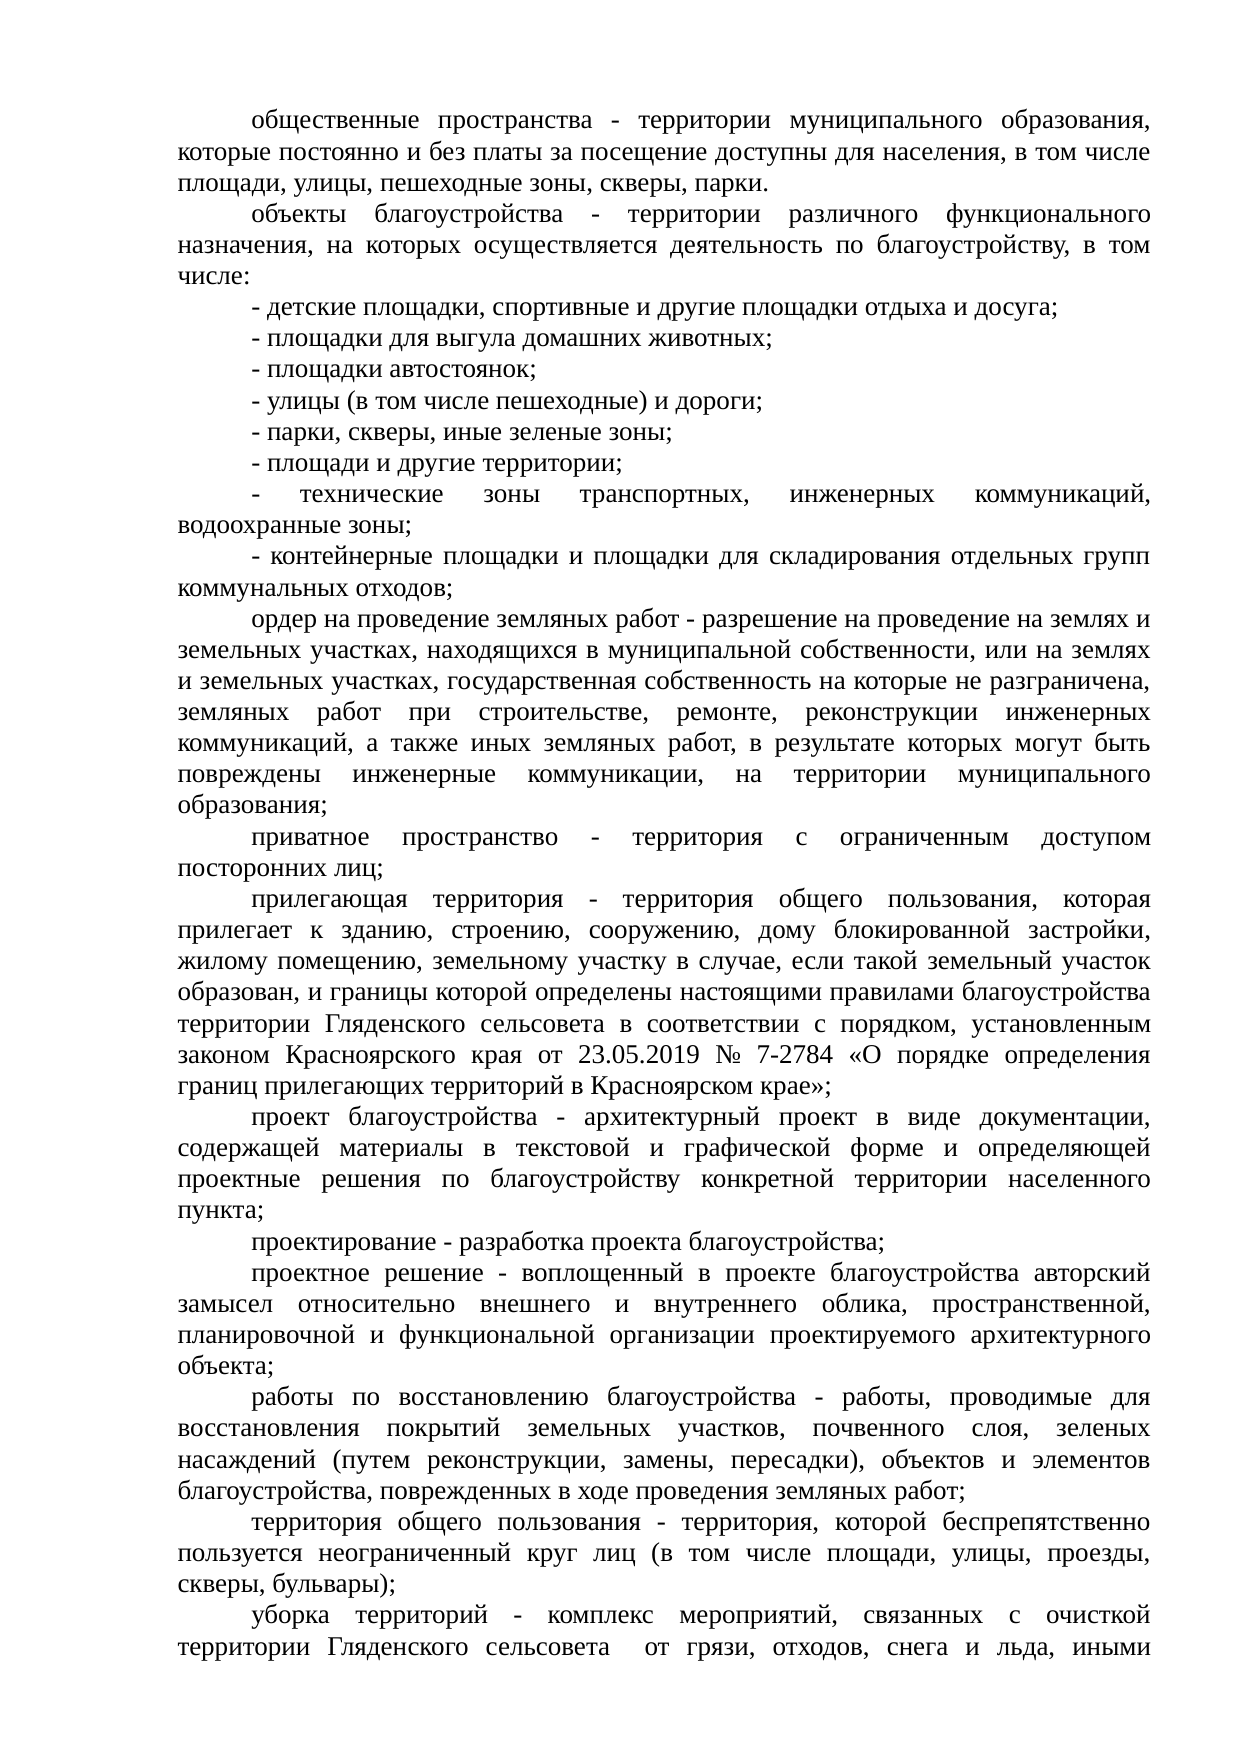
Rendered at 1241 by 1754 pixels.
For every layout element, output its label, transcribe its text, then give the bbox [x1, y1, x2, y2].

text проектирование - разработка проекта благоустройства; [177, 1225, 1152, 1256]
text объекты благоустройства - территории различного функционального назначения, на которых осуществляется деятельность по благоустройству, в том числе: [177, 197, 1152, 290]
text - площадки автостоянок; [177, 353, 1152, 384]
text территория общего пользования - территория, которой беспрепятственно пользуется неограниченный круг лиц (в том числе площади, улицы, проезды, скверы, бульвары); [177, 1505, 1152, 1598]
text общественные пространства - территории муниципального образования, которые постоянно и без платы за посещение доступны для населения, в том числе площади, улицы, пешеходные зоны, скверы, парки. [177, 103, 1152, 197]
text ордер на проведение земляных работ - разрешение на проведение на землях и земельных участках, находящихся в муниципальной собственности, или на землях и земельных участках, государственная собственность на которые не разграничена, земляных работ при строительстве, ремонте, реконструкции инженерных коммуникаций, а также иных земляных работ, в результате которых могут быть повреждены инженерные коммуникации, на территории муниципального образования; [177, 602, 1152, 820]
text - площади и другие территории; [177, 446, 1152, 477]
text работы по восстановлению благоустройства - работы, проводимые для восстановления покрытий земельных участков, почвенного слоя, зеленых насаждений (путем реконструкции, замены, пересадки), объектов и элементов благоустройства, поврежденных в ходе проведения земляных работ; [177, 1380, 1152, 1505]
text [177, 1598, 1152, 1661]
text - улицы (в том числе пешеходные) и дороги; [177, 384, 1152, 415]
text проектное решение - воплощенный в проекте благоустройства авторский замысел относительно внешнего и внутреннего облика, пространственной, планировочной и функциональной организации проектируемого архитектурного объекта; [177, 1256, 1152, 1380]
text - технические зоны транспортных, инженерных коммуникаций, водоохранные зоны; [177, 477, 1152, 539]
text проект благоустройства - архитектурный проект в виде документации, содержащей материалы в текстовой и графической форме и определяющей проектные решения по благоустройству конкретной территории населенного пункта; [177, 1100, 1152, 1225]
text - детские площадки, спортивные и другие площадки отдыха и досуга; [177, 290, 1152, 321]
text - площадки для выгула домашних животных; [177, 321, 1152, 353]
text - парки, скверы, иные зеленые зоны; [177, 415, 1152, 446]
text прилегающая территория - территория общего пользования, которая прилегает к зданию, строению, сооружению, дому блокированной застройки, жилому помещению, земельному участку в случае, если такой земельный участок образован, и границы которой определены настоящими правилами благоустройства территории Гляденского сельсовета в соответствии с порядком, установленным законом Красноярского края от 23.05.2019 № 7-2784 «О порядке определения границ прилегающих территорий в Красноярском крае»; [177, 882, 1152, 1100]
text приватное пространство - территория с ограниченным доступом посторонних лиц; [177, 820, 1152, 882]
text - контейнерные площадки и площадки для складирования отдельных групп коммунальных отходов; [177, 539, 1152, 602]
